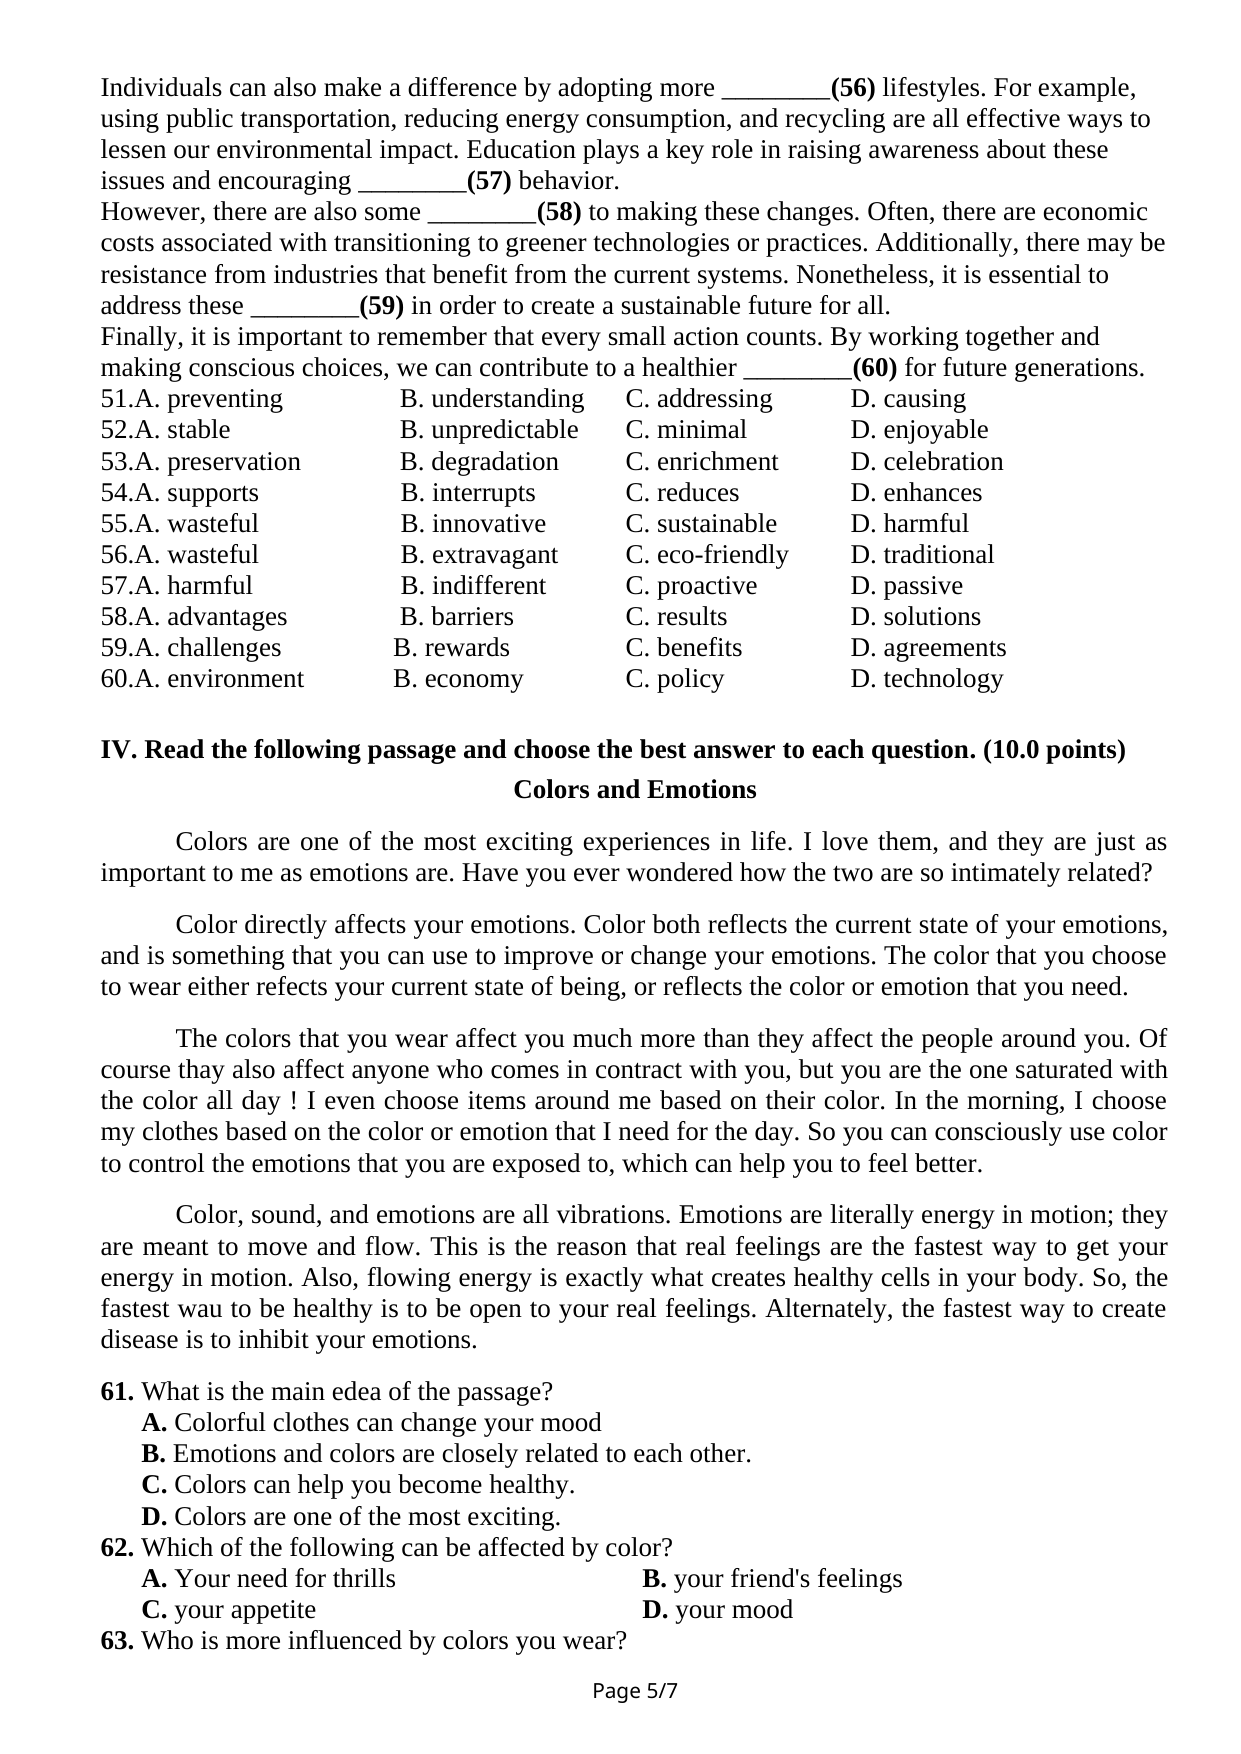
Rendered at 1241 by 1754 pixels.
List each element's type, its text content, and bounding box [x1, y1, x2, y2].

text Colors are one of the most exciting experiences in life. I love them, and they are just as important to me as emotions are. Have you ever wondered how the two are so intimately related? [100, 825, 1169, 887]
text D. Colors are one of the most exciting. [100, 1500, 1169, 1531]
text 63. Who is more influenced by colors you wear? [100, 1624, 1169, 1656]
text A. Your need for thrills B. your friend's feelings [100, 1562, 1169, 1593]
text Color directly affects your emotions. Color both reflects the current state of your emotions, and is something that you can use to improve or change your emotions. The color that you choose to wear either refects your current state of being, or reflects the color or emotion that you need. [100, 908, 1169, 1001]
text 61. What is the main edea of the passage? [100, 1375, 1169, 1406]
text However, there are also some ________(58) to making these changes. Often, there are economic costs associated with transitioning to greener technologies or practices. Additionally, there may be resistance from industries that benefit from the current systems. Nonetheless, it is essential to address these ________(59) in order to create a sustainable future for all. [100, 195, 1169, 320]
text 53.A. preservation B. degradation C. enrichment D. celebration [100, 444, 1169, 476]
text 59.A. challenges B. rewards C. benefits D. agreements [100, 631, 1169, 663]
text 51.A. preventing B. understanding C. addressing D. causing [100, 382, 1169, 413]
text 54.A. supports B. interrupts C. reduces D. enhances [100, 476, 1169, 507]
text C. your appetite D. your mood [100, 1593, 1169, 1624]
text 56.A. wasteful B. extravagant C. eco-friendly D. traditional [100, 538, 1169, 569]
text 57.A. harmful B. indifferent C. proactive D. passive [100, 569, 1169, 600]
text 55.A. wasteful B. innovative C. sustainable D. harmful [100, 507, 1169, 538]
text 58.A. advantages B. barriers C. results D. solutions [100, 600, 1169, 631]
text A. Colorful clothes can change your mood [100, 1406, 1169, 1437]
text B. Emotions and colors are closely related to each other. [100, 1437, 1169, 1469]
text 52.A. stable B. unpredictable C. minimal D. enjoyable [100, 413, 1169, 444]
text Color, sound, and emotions are all vibrations. Emotions are literally energy in motion; they are meant to move and flow. This is the reason that real feelings are the fastest way to get your energy in motion. Also, flowing energy is exactly what creates healthy cells in your body. So, the fastest wau to be healthy is to be open to your real feelings. Alternately, the fastest way to create disease is to inhibit your emotions. [100, 1199, 1169, 1354]
text 62. Which of the following can be affected by color? [100, 1531, 1169, 1562]
text Individuals can also make a difference by adopting more ________(56) lifestyles. For example, using public transportation, reducing energy consumption, and recycling are all effective ways to lessen our environmental impact. Education plays a key role in raising awareness about these issues and encouraging ________(57) behavior. [100, 71, 1169, 195]
text 60.A. environment B. economy C. policy D. technology [100, 663, 1169, 694]
text IV. Read the following passage and choose the best answer to each question. (10.0 points) [100, 733, 1169, 764]
text C. Colors can help you become healthy. [100, 1469, 1169, 1500]
text The colors that you wear affect you much more than they affect the people around you. Of course thay also affect anyone who comes in contract with you, but you are the one saturated with the color all day ! I even choose items around me based on their color. In the morning, I choose my clothes based on the color or emotion that I need for the day. So you can consciously use color to control the emotions that you are exposed to, which can help you to feel better. [100, 1022, 1169, 1178]
text Finally, it is important to remember that every small action counts. By working together and making conscious choices, we can contribute to a healthier ________(60) for future generations. [100, 320, 1169, 382]
text Colors and Emotions [100, 773, 1169, 804]
